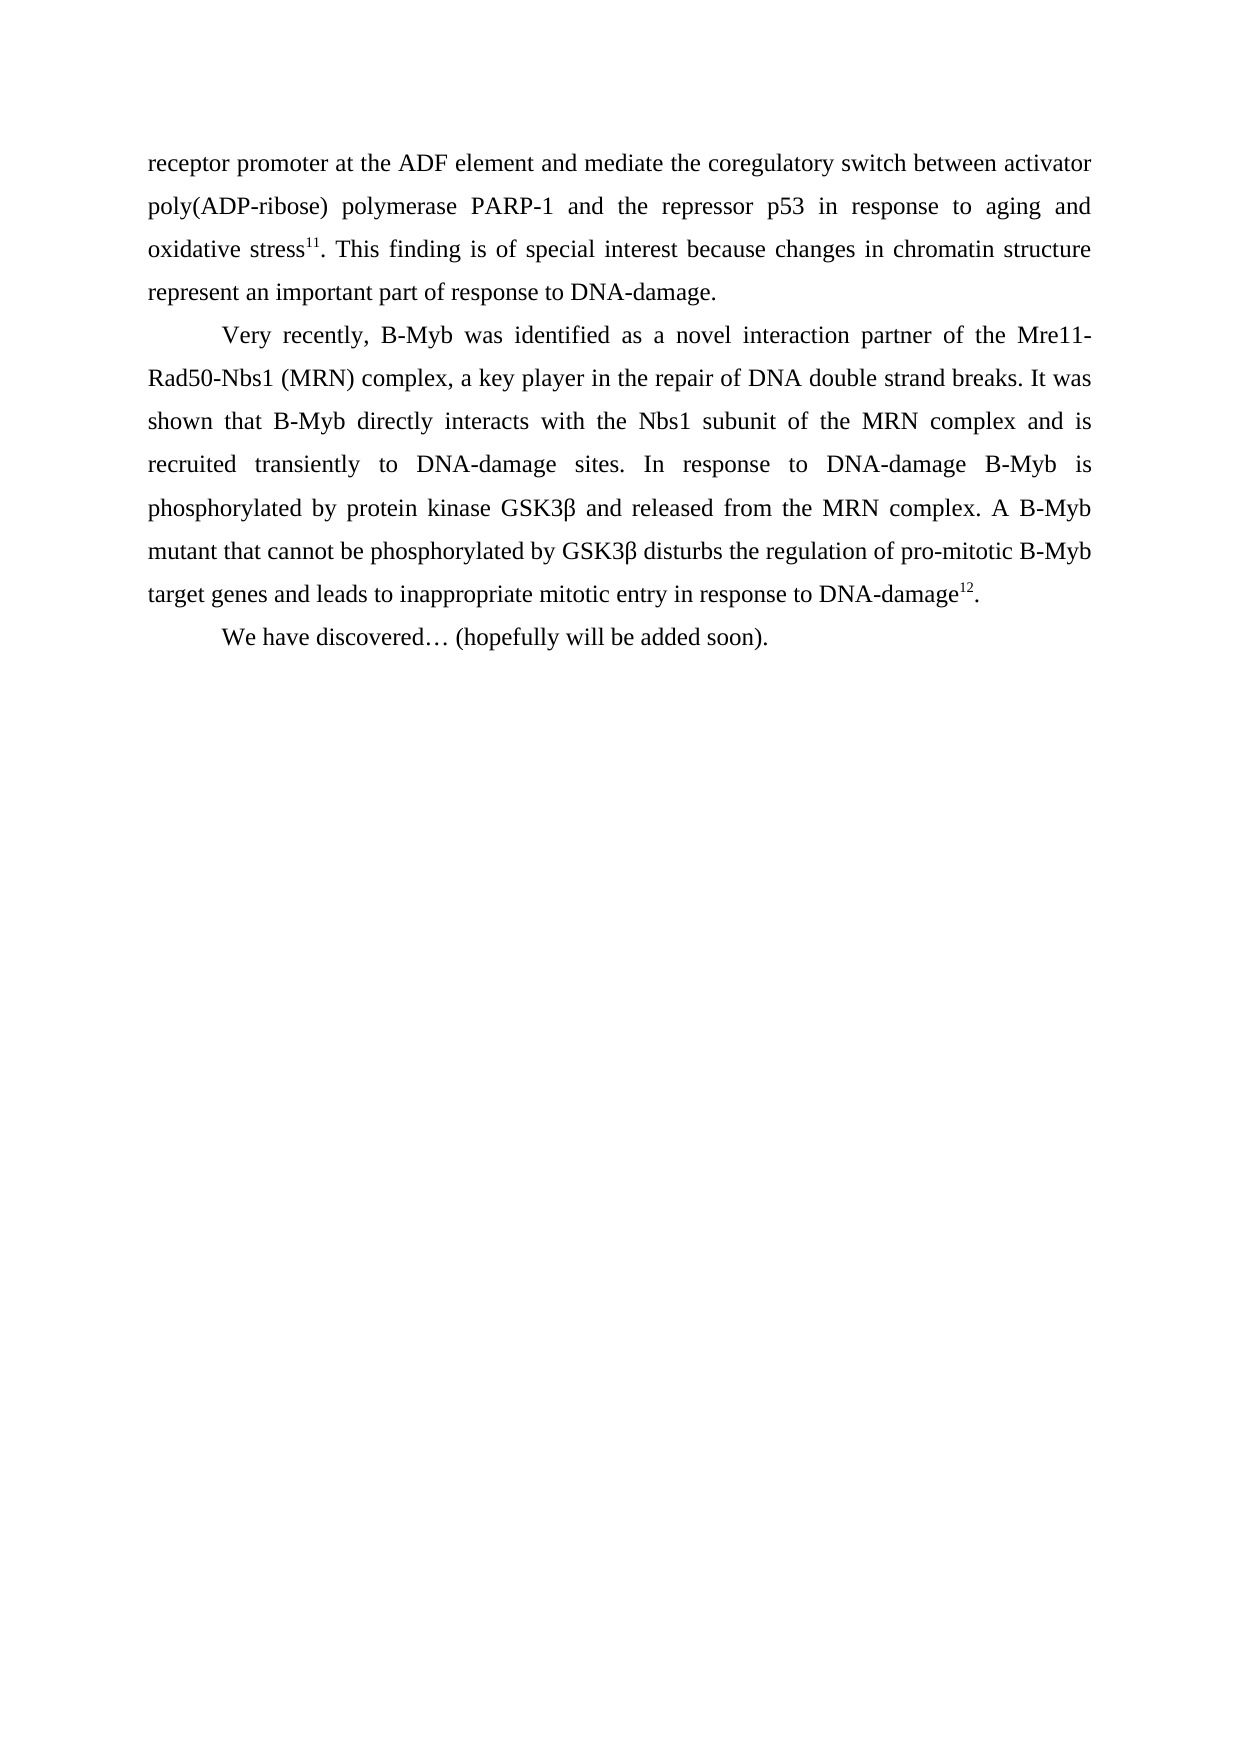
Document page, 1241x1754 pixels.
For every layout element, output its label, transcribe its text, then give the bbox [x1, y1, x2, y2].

text We have discovered… (hopefully will be added soon). [148, 622, 1093, 651]
text Very recently, B-Myb was identified as a novel interaction partner of the Mre11-Rad50-Nbs1 (MRN) complex, a key player in the repair of DNA double strand breaks. It was shown that B-Myb directly interacts with the Nbs1 subunit of the MRN complex and is recruited transiently to DNA-damage sites. In response to DNA-damage B-Myb is phosphorylated by protein kinase GSK3β and released from the MRN complex. A B-Myb mutant that cannot be phosphorylated by GSK3β disturbs the regulation of pro-mitotic B-Myb target genes and leads to inappropriate mitotic entry in response to DNA-damage12. [148, 320, 1093, 608]
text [148, 148, 1093, 306]
